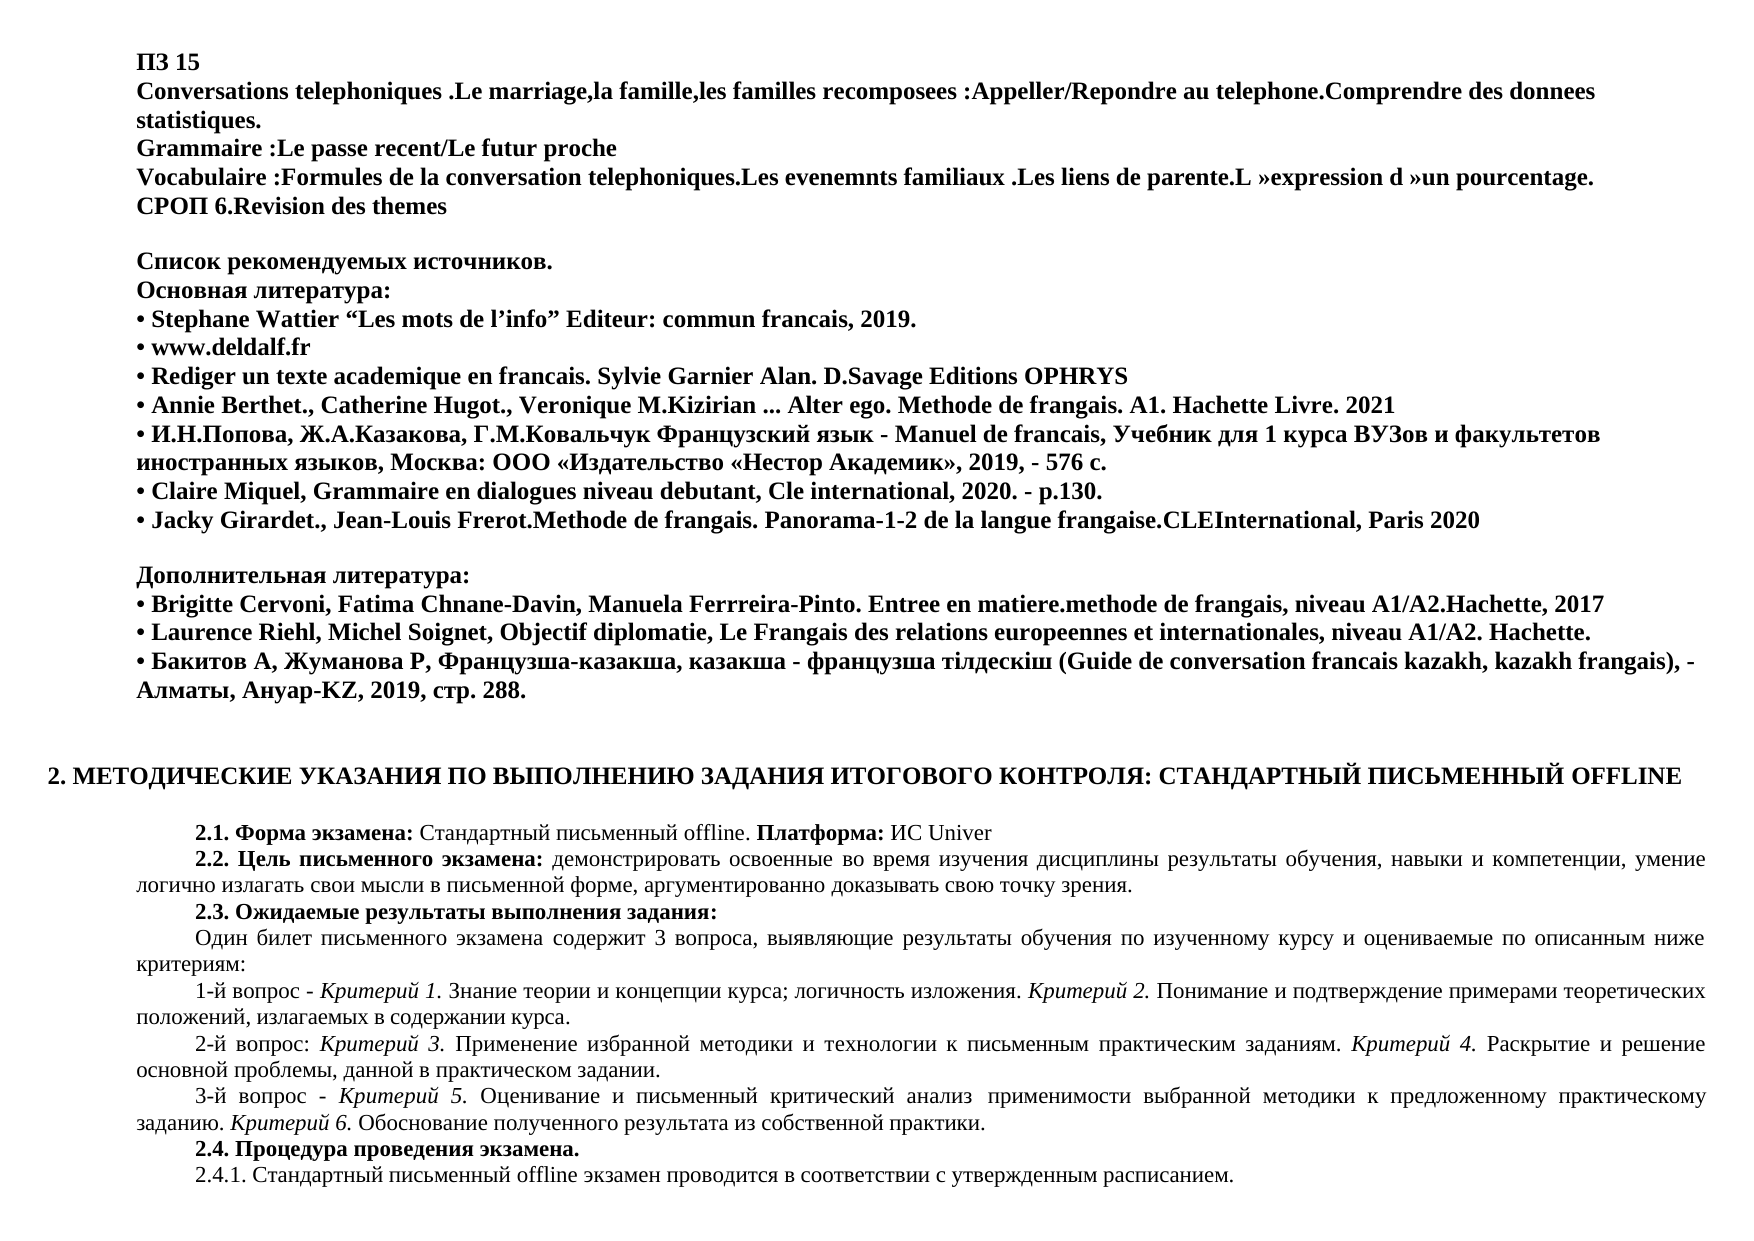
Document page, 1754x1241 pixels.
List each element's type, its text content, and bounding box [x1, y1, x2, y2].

text Grammaire :Le passe recent/Le futur proche [136, 133, 1707, 162]
text • Brigitte Cervoni, Fatima Chnane-Davin, Manuela Ferrreira-Pinto. Entree en matiere.methode de frangais, niveau A1/A2.Hachette, 2017 [136, 589, 1707, 617]
text 1-й вопрос - Критерий 1. Знание теории и концепции курса; логичность изложения. Критерий 2. Понимание и подтверждение примерами теоретических положений, излагаемых в содержании курса. [136, 977, 1707, 1029]
text 2.2. Цель письменного экзамена: демонстрировать освоенные во время изучения дисциплины результаты обучения, навыки и компетенции, умение логично излагать свои мысли в письменной форме, аргументированно доказывать свою точку зрения. [136, 845, 1707, 898]
text • Annie Berthet., Catherine Hugot., Veronique M.Kizirian ... Alter ego. Methode de frangais. А1. Hachette Livre. 2021 [136, 390, 1707, 419]
text • И.Н.Попова, Ж.А.Казакова, Г.М.Ковальчук Французский язык - Manuel de francais, Учебник для 1 курса ВУЗов и факультетов иностранных языков, Москва: ООО «Издательство «Нестор Академик», 2019, - 576 с. [136, 419, 1707, 476]
text 2.1. Форма экзамена: Стандартный письменный offline. Платформа: ИС Univer [136, 819, 1707, 845]
text 2-й вопрос: Критерий 3. Применение избранной методики и технологии к письменным практическим заданиям. Критерий 4. Раскрытие и решение основной проблемы, данной в практическом задании. [136, 1029, 1707, 1082]
text • www.deldalf.fr [136, 332, 1707, 361]
text Основная литература: [136, 275, 1707, 304]
text 3-й вопрос - Критерий 5. Оценивание и письменный критический анализ применимости выбранной методики к предложенному практическому заданию. Критерий 6. Обоснование полученного результата из собственной практики. [136, 1082, 1707, 1135]
text • Laurence Riehl, Michel Soignet, Objectif diplomatie, Le Frangais des relations europeennes et internationales, niveau A1/A2. Hachette. [136, 617, 1707, 646]
text • Stephane Wattier “Les mots de l’info” Editeur: commun francais, 2019. [136, 304, 1707, 332]
text Дополнительная литература: [136, 560, 1707, 589]
text 2. МЕТОДИЧЕСКИЕ УКАЗАНИЯ ПО ВЫПОЛНЕНИЮ ЗАДАНИЯ ИТОГОВОГО КОНТРОЛЯ: СТАНДАРТНЫЙ ПИСЬМЕННЫЙ OFFLINE [47, 761, 1707, 790]
text 2.3. Ожидаемые результаты выполнения задания: [136, 898, 1707, 924]
text • Rediger un texte academique en francais. Sylvie Garnier Alan. D.Savage Editions OPHRYS [136, 361, 1707, 390]
text 2.4.1. Стандартный письменный offline экзамен проводится в соответствии с утвержденным расписанием. [136, 1161, 1707, 1188]
text • Jacky Girardet., Jean-Louis Frerot.Methode de frangais. Panorama-1-2 de la langue frangaise.​CLE​International, Paris 2020 [136, 505, 1707, 534]
text • Бакитов А, Жуманова Р, Французша-казакша, казакша - французша тiлдескiш (Guide de conversation francais kazakh, kazakh frangais), - Алматы, Ануар-KZ, 2019, стр. 288. [136, 646, 1707, 704]
text СРОП 6.Revision des themes [136, 191, 1707, 220]
text • Claire Miquel, Grammaire en dialogues niveau debutant, Cle international, 2020. - p.130. [136, 476, 1707, 505]
text 2.4. Процедура проведения экзамена. [136, 1135, 1707, 1161]
text Conversations telephoniques .Le marriage,la famille,les familles recomposees :Appeller/Repondre au telephone.Comprendre des donnees statistiques. [136, 76, 1707, 133]
text Список рекомендуемых источников. [136, 246, 1707, 275]
text Vocabulaire :Formules de la conversation telephoniques.Les evenemnts familiaux .Les liens de parente.L »expression d »un pourcentage. [136, 162, 1707, 191]
text ПЗ 15 [136, 47, 1707, 76]
text Один билет письменного экзамена содержит 3 вопроса, выявляющие результаты обучения по изученному курсу и оцениваемые по описанным ниже критериям: [136, 924, 1707, 977]
